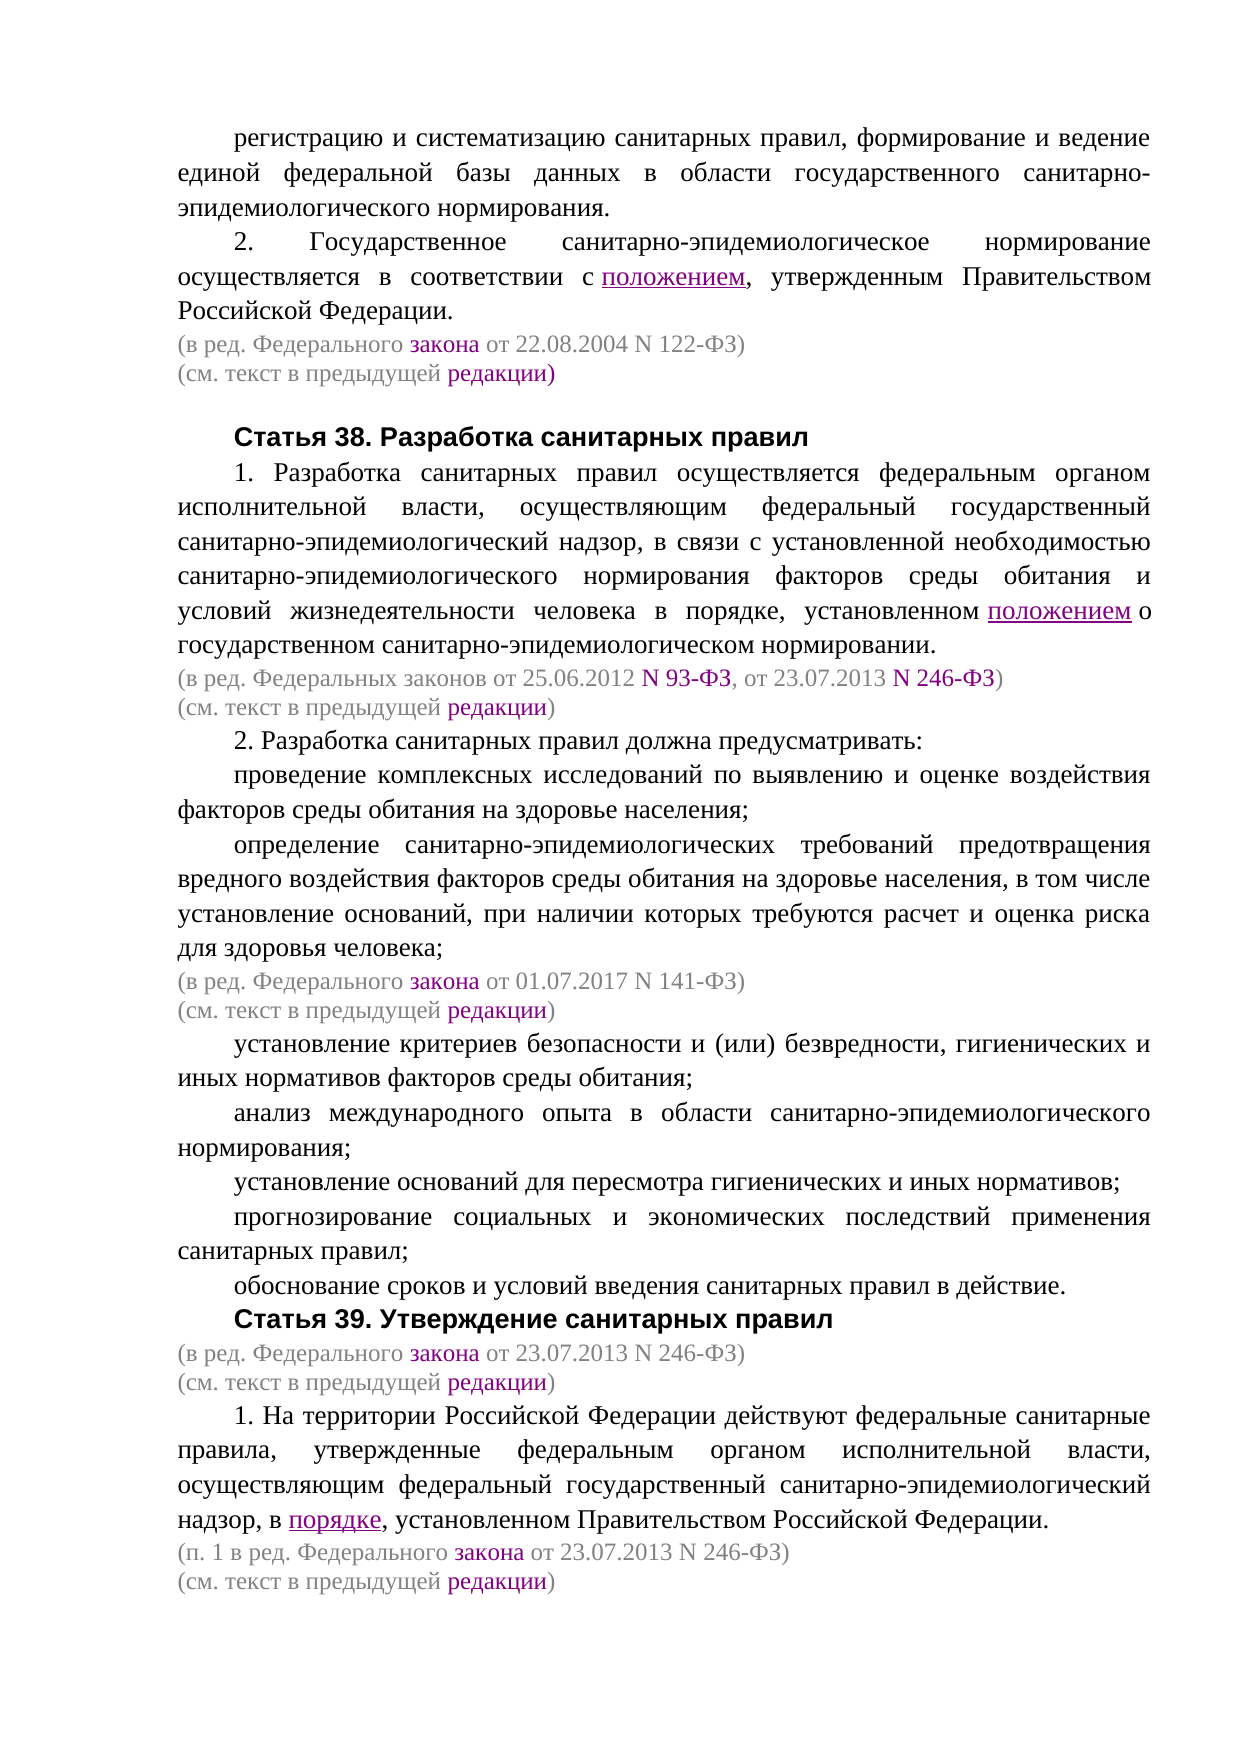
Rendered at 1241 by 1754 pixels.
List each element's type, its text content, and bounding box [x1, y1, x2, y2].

text (в ред. Федерального закона от 22.08.2004 N 122-ФЗ) [177, 326, 1152, 358]
text (в ред. Федерального закона от 01.07.2017 N 141-ФЗ) [177, 963, 1152, 995]
text Статья 38. Разработка санитарных правил [177, 418, 1152, 452]
text 2. Государственное санитарно-эпидемиологическое нормирование осуществляется в соответствии с положением, утвержденным Правительством Российской Федерации. [177, 222, 1152, 326]
text (п. 1 в ред. Федерального закона от 23.07.2013 N 246-ФЗ) [177, 1534, 1152, 1566]
text Статья 39. Утверждение санитарных правил [177, 1300, 1152, 1335]
text (см. текст в предыдущей редакции) [177, 692, 1152, 721]
text (см. текст в предыдущей редакции) [177, 1367, 1152, 1396]
text прогнозирование социальных и экономических последствий применения санитарных правил; [177, 1196, 1152, 1266]
text 1. На территории Российской Федерации действуют федеральные санитарные правила, утвержденные федеральным органом исполнительной власти, осуществляющим федеральный государственный санитарно-эпидемиологический надзор, в порядке, установленном Правительством Российской Федерации. [177, 1396, 1152, 1534]
text (см. текст в предыдущей редакции) [177, 358, 1152, 386]
text обоснование сроков и условий введения санитарных правил в действие. [177, 1266, 1152, 1300]
text (в ред. Федерального закона от 23.07.2013 N 246-ФЗ) [177, 1335, 1152, 1367]
text анализ международного опыта в области санитарно-эпидемиологического нормирования; [177, 1093, 1152, 1162]
text регистрацию и систематизацию санитарных правил, формирование и ведение единой федеральной базы данных в области государственного санитарно-эпидемиологического нормирования. [177, 118, 1152, 222]
text (см. текст в предыдущей редакции) [177, 1566, 1152, 1595]
text проведение комплексных исследований по выявлению и оценке воздействия факторов среды обитания на здоровье населения; [177, 755, 1152, 824]
text 2. Разработка санитарных правил должна предусматривать: [177, 721, 1152, 755]
text (см. текст в предыдущей редакции) [177, 995, 1152, 1023]
text установление оснований для пересмотра гигиенических и иных нормативов; [177, 1162, 1152, 1196]
text (в ред. Федеральных законов от 25.06.2012 N 93-ФЗ, от 23.07.2013 N 246-ФЗ) [177, 660, 1152, 692]
text 1. Разработка санитарных правил осуществляется федеральным органом исполнительной власти, осуществляющим федеральный государственный санитарно-эпидемиологический надзор, в связи с установленной необходимостью санитарно-эпидемиологического нормирования факторов среды обитания и условий жизнедеятельности человека в порядке, установленном положением о государственном санитарно-эпидемиологическом нормировании. [177, 452, 1152, 660]
text установление критериев безопасности и (или) безвредности, гигиенических и иных нормативов факторов среды обитания; [177, 1023, 1152, 1093]
text определение санитарно-эпидемиологических требований предотвращения вредного воздействия факторов среды обитания на здоровье населения, в том числе установление оснований, при наличии которых требуются расчет и оценка риска для здоровья человека; [177, 824, 1152, 963]
